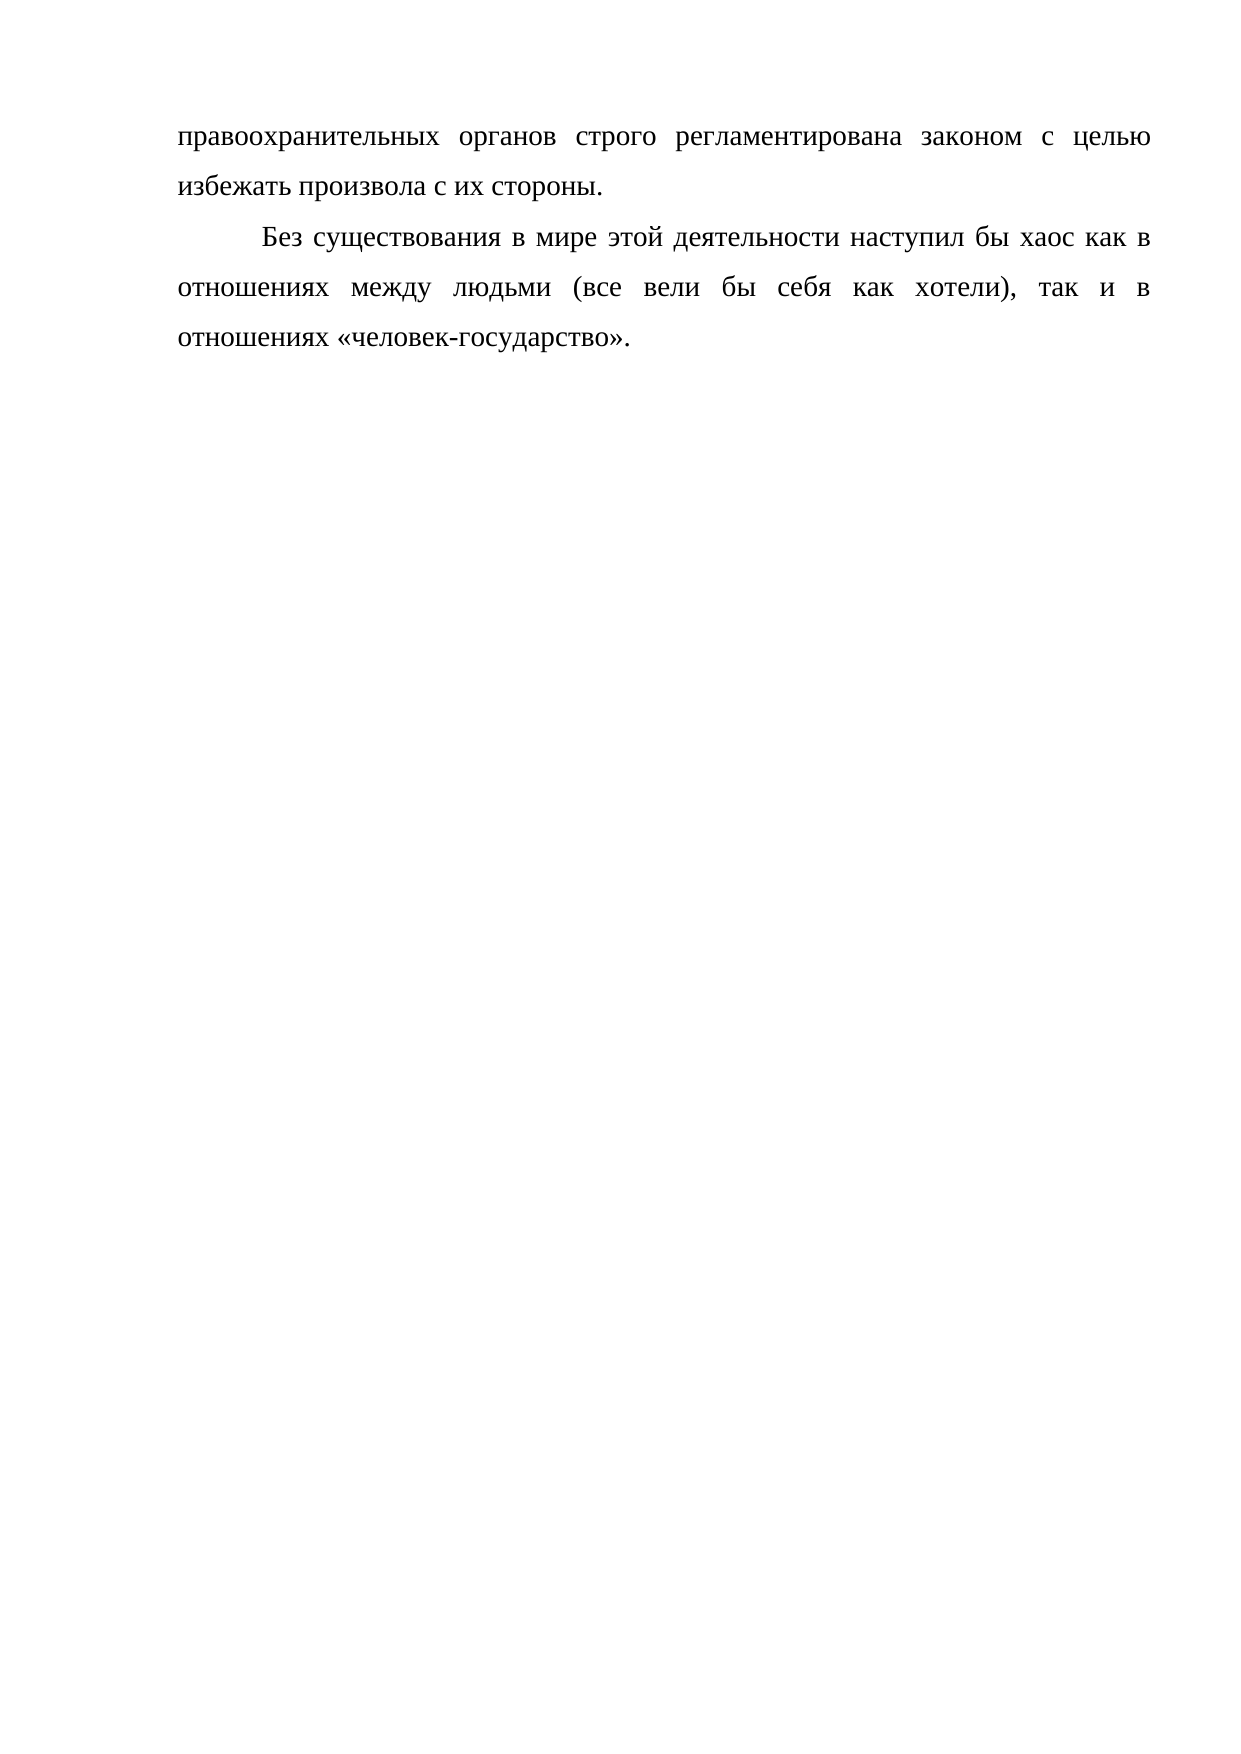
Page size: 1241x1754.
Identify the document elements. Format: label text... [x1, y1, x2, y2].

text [177, 118, 1152, 202]
text Без существования в мире этой деятельности наступил бы хаос как в отношениях между людьми (все вели бы себя как хотели), так и в отношениях «человек-государство». [177, 219, 1152, 353]
